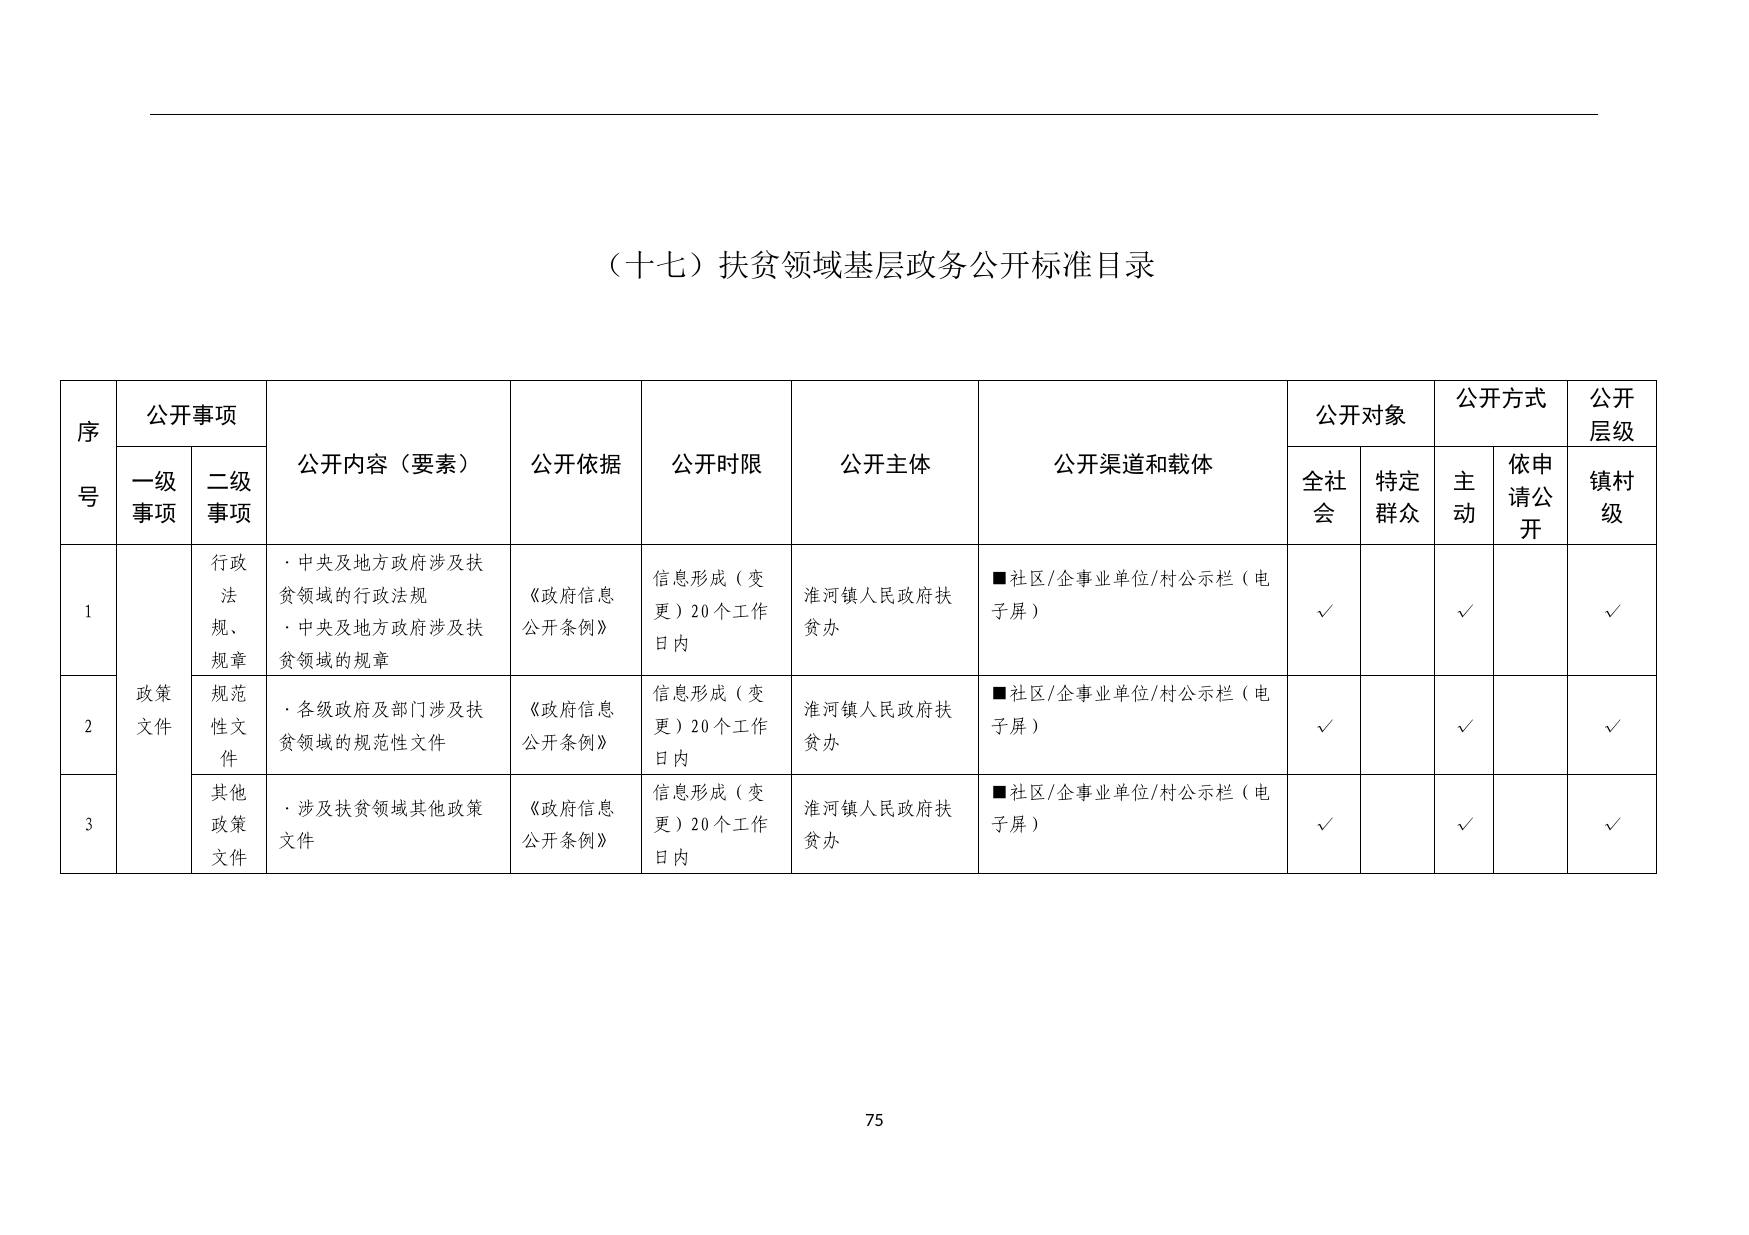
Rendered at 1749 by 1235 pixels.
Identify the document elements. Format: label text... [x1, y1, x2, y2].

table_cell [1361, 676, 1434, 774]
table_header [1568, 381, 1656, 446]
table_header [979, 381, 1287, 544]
subtitle （十七）扶贫领域基层政务公开标准目录 [150, 230, 1598, 295]
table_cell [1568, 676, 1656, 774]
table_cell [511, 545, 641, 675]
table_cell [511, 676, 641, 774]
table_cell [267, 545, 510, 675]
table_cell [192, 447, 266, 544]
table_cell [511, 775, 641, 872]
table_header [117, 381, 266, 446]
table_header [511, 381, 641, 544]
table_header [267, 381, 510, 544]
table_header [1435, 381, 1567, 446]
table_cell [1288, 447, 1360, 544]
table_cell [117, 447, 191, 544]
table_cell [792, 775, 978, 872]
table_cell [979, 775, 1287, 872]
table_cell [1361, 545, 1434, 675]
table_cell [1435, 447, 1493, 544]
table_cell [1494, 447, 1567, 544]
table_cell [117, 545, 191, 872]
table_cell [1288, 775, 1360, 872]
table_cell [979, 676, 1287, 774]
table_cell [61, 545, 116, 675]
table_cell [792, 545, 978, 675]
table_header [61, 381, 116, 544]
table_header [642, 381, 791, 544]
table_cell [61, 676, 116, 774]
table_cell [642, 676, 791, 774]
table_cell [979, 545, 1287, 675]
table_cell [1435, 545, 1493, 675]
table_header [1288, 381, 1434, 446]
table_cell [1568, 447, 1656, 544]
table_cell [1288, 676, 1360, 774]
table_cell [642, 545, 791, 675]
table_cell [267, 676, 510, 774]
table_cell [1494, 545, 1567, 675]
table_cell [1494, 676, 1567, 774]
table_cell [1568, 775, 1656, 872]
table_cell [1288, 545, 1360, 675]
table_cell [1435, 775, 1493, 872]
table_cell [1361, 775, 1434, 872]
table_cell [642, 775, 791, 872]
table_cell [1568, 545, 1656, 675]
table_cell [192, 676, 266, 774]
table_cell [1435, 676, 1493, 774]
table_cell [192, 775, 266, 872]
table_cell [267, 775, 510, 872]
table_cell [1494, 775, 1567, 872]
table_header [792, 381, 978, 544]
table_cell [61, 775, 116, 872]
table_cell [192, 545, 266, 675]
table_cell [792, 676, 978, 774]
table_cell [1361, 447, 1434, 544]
